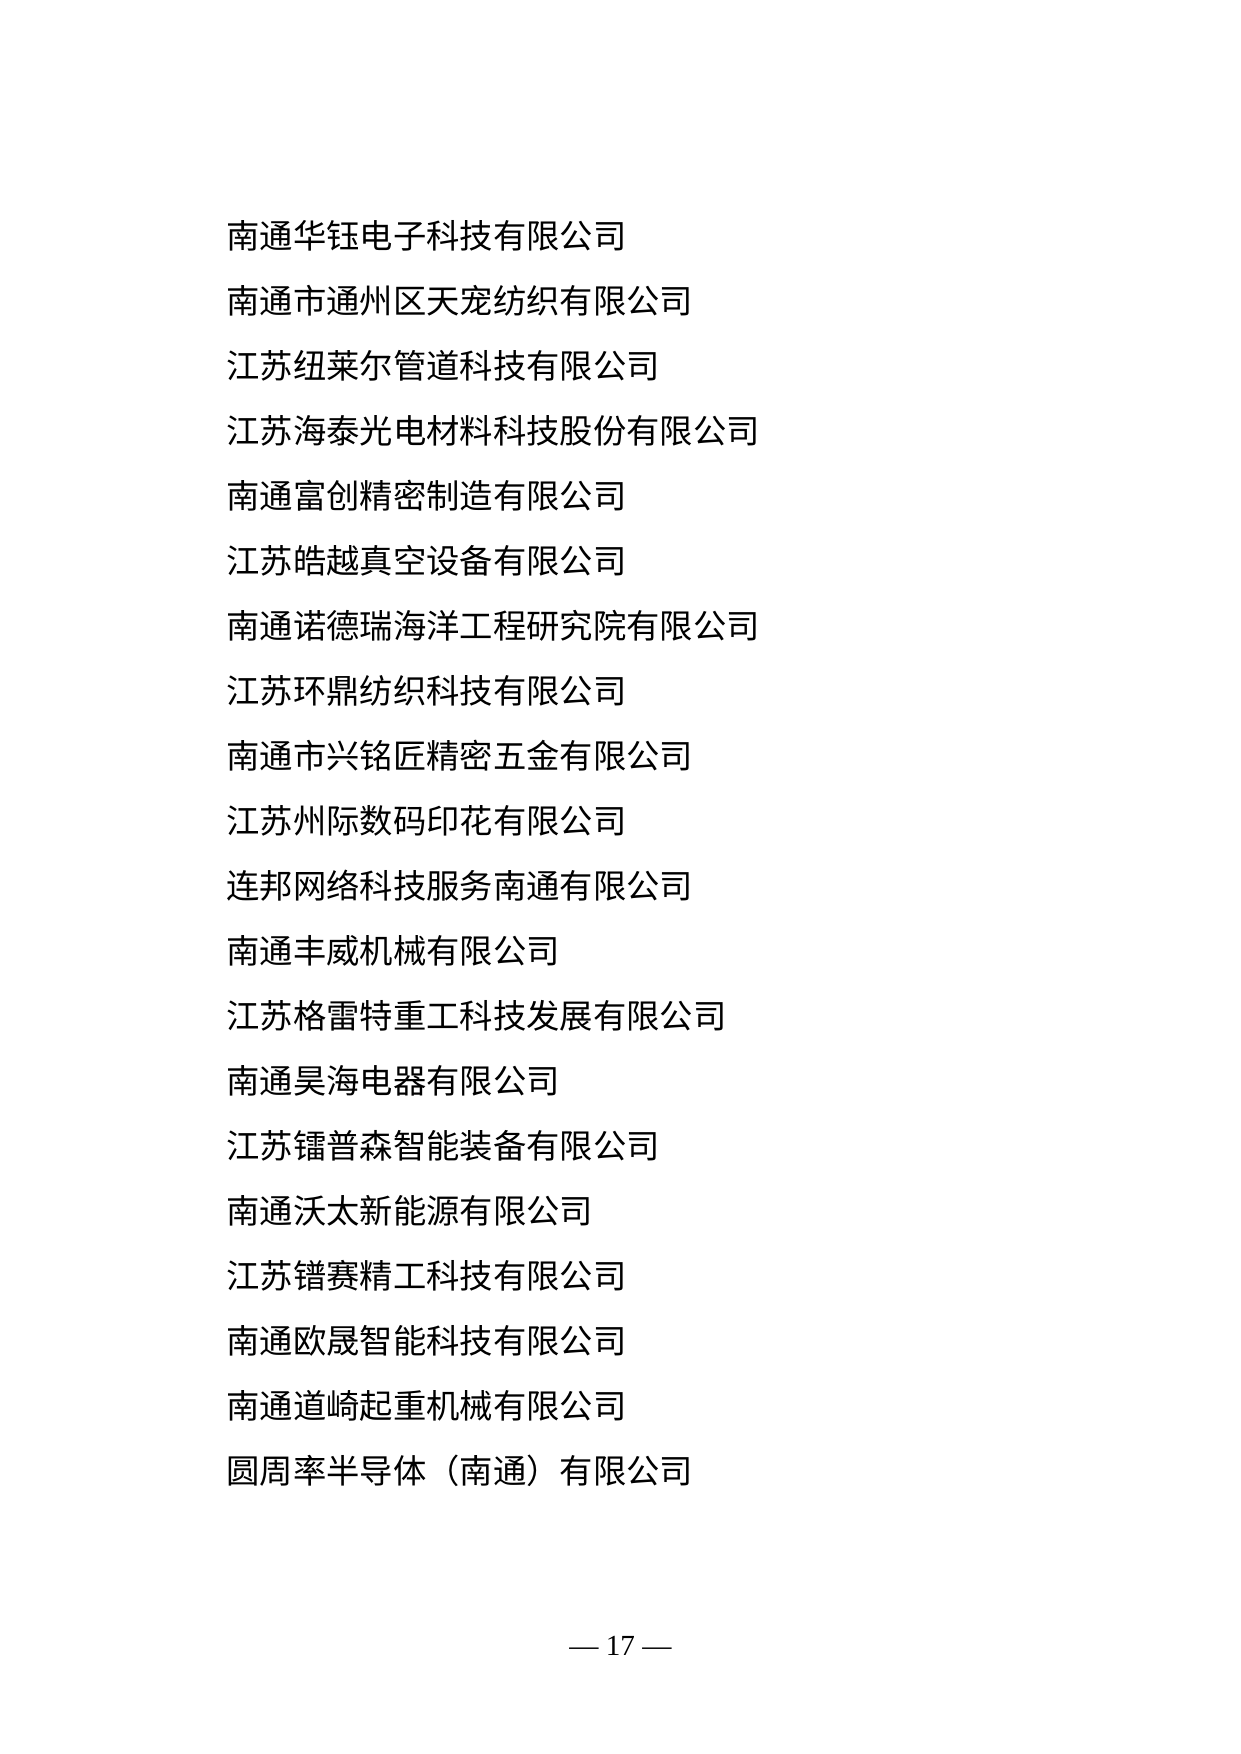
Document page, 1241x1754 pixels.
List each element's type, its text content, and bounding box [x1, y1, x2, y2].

text 江苏皓越真空设备有限公司 [159, 527, 1081, 592]
text 圆周率半导体（南通）有限公司 [159, 1437, 1081, 1502]
text 江苏格雷特重工科技发展有限公司 [159, 982, 1081, 1047]
text 江苏纽莱尔管道科技有限公司 [159, 332, 1081, 397]
text 南通华钰电子科技有限公司 [159, 202, 1081, 267]
text 江苏镭普森智能装备有限公司 [159, 1112, 1081, 1177]
text 南通市通州区天宠纺织有限公司 [159, 267, 1081, 332]
text 南通富创精密制造有限公司 [159, 462, 1081, 527]
text 江苏环鼎纺织科技有限公司 [159, 657, 1081, 722]
text 江苏州际数码印花有限公司 [159, 787, 1081, 852]
text 南通丰威机械有限公司 [159, 917, 1081, 982]
text 连邦网络科技服务南通有限公司 [159, 852, 1081, 917]
text 江苏镨赛精工科技有限公司 [159, 1242, 1081, 1307]
text 南通市兴铭匠精密五金有限公司 [159, 722, 1081, 787]
text 南通昊海电器有限公司 [159, 1047, 1081, 1112]
text 南通沃太新能源有限公司 [159, 1177, 1081, 1242]
text 南通诺德瑞海洋工程研究院有限公司 [159, 592, 1081, 657]
text 南通欧晟智能科技有限公司 [159, 1307, 1081, 1372]
text 南通道崎起重机械有限公司 [159, 1372, 1081, 1437]
text 江苏海泰光电材料科技股份有限公司 [159, 397, 1081, 462]
